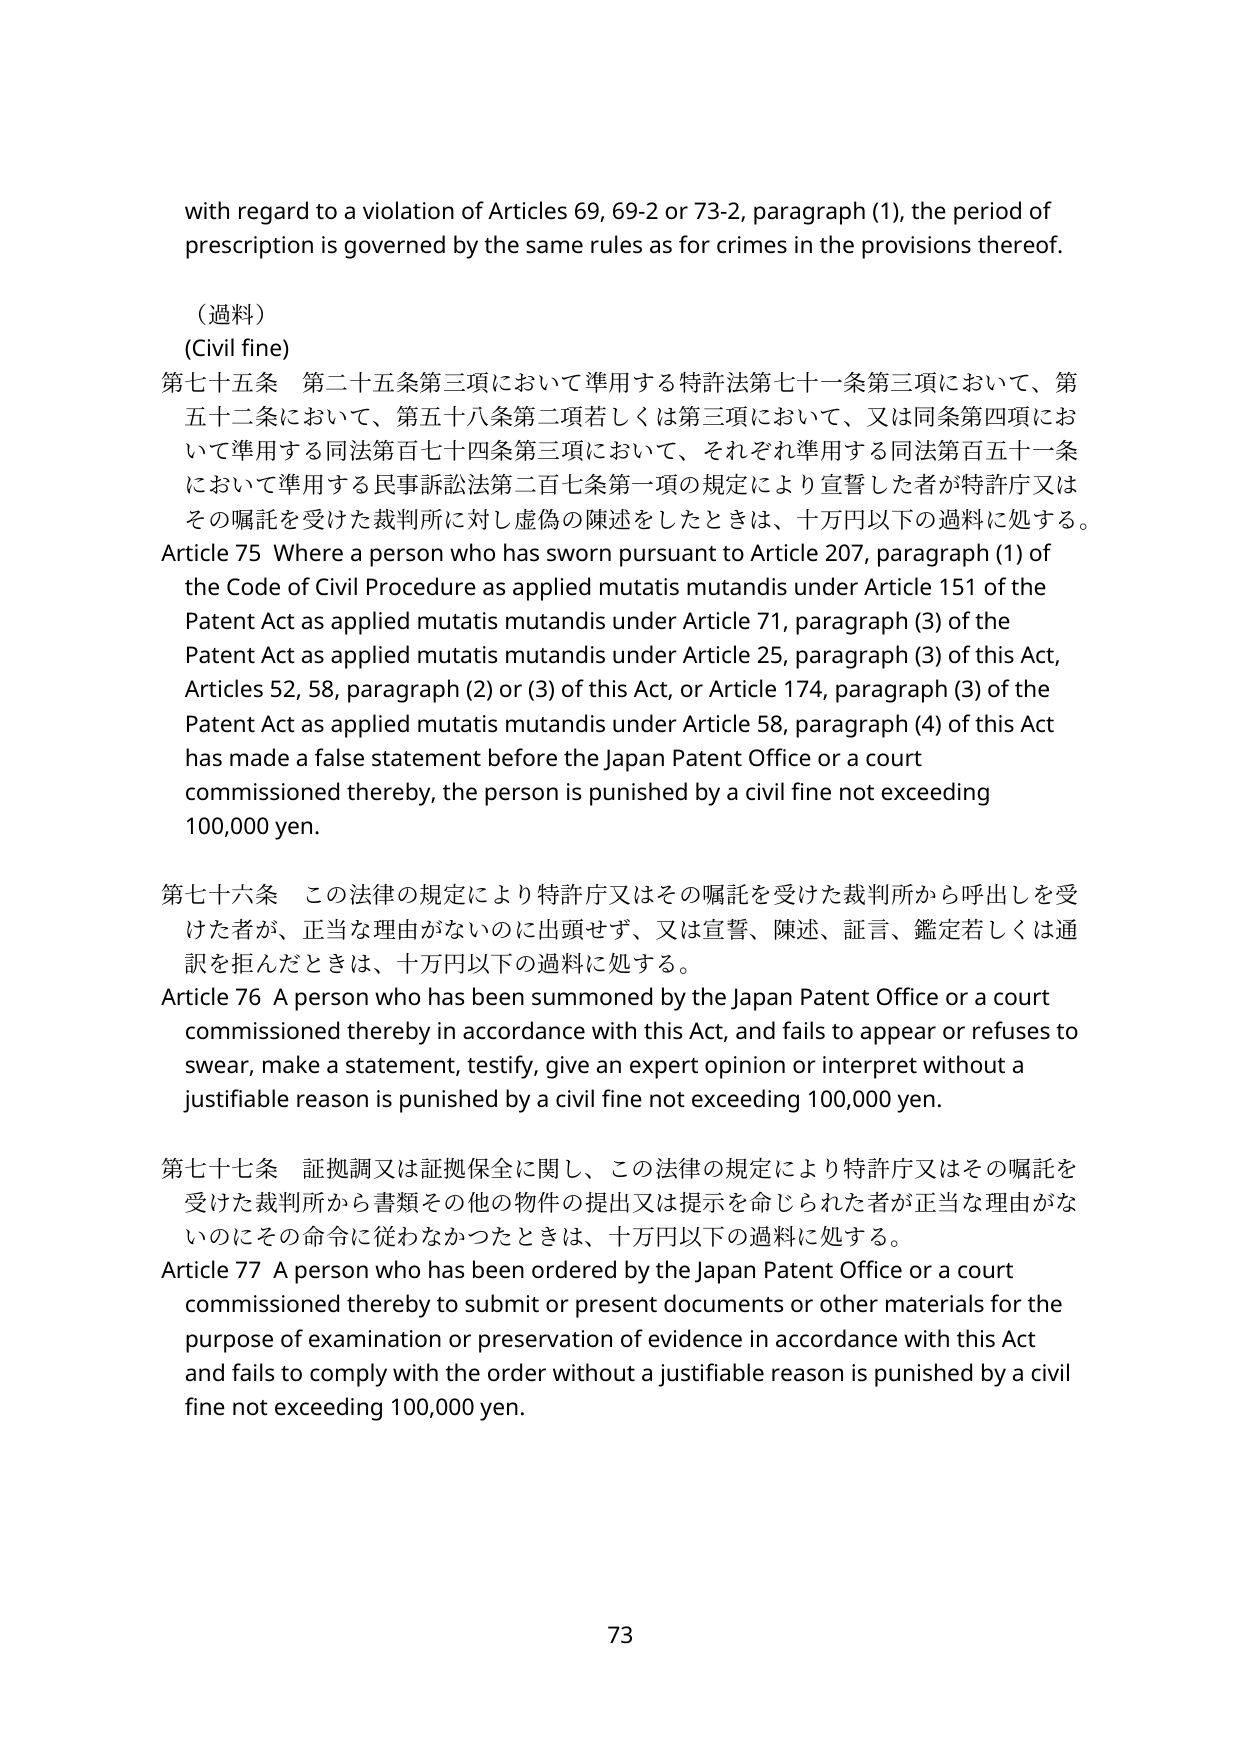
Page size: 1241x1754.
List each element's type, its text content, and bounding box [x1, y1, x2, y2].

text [161, 194, 1079, 262]
text Article 76 A person who has been summoned by the Japan Patent Office or a court commissioned thereby in accordance with this Act, and fails to appear or refuses to swear, make a statement, testify, give an expert opinion or interpret without a justifiable reason is punished by a civil fine not exceeding 100,000 yen. [161, 979, 1079, 1116]
text 第七十七条 証拠調又は証拠保全に関し、この法律の規定により特許庁又はその嘱託を受けた裁判所から書類その他の物件の提出又は提示を命じられた者が正当な理由がないのにその命令に従わなかつたときは、十万円以下の過料に処する。 [161, 1150, 1079, 1253]
text （過料） [184, 296, 1079, 330]
text Article 77 A person who has been ordered by the Japan Patent Office or a court commissioned thereby to submit or present documents or other materials for the purpose of examination or preservation of evidence in accordance with this Act and fails to comply with the order without a justifiable reason is punished by a civil fine not exceeding 100,000 yen. [161, 1253, 1079, 1424]
text Article 75 Where a person who has sworn pursuant to Article 207, paragraph (1) of the Code of Civil Procedure as applied mutatis mutandis under Article 151 of the Patent Act as applied mutatis mutandis under Article 71, paragraph (3) of the Patent Act as applied mutatis mutandis under Article 25, paragraph (3) of this Act, Articles 52, 58, paragraph (2) or (3) of this Act, or Article 174, paragraph (3) of the Patent Act as applied mutatis mutandis under Article 58, paragraph (4) of this Act has made a false statement before the Japan Patent Office or a court commissioned thereby, the person is punished by a civil fine not exceeding 100,000 yen. [161, 535, 1079, 843]
text (Civil fine) [184, 330, 1079, 364]
text 第七十六条 この法律の規定により特許庁又はその嘱託を受けた裁判所から呼出しを受けた者が、正当な理由がないのに出頭せず、又は宣誓、陳述、証言、鑑定若しくは通訳を拒んだときは、十万円以下の過料に処する。 [161, 877, 1079, 979]
text 第七十五条 第二十五条第三項において準用する特許法第七十一条第三項において、第五十二条において、第五十八条第二項若しくは第三項において、又は同条第四項において準用する同法第百七十四条第三項において、それぞれ準用する同法第百五十一条において準用する民事訴訟法第二百七条第一項の規定により宣誓した者が特許庁又はその嘱託を受けた裁判所に対し虚偽の陳述をしたときは、十万円以下の過料に処する。 [161, 364, 1079, 535]
